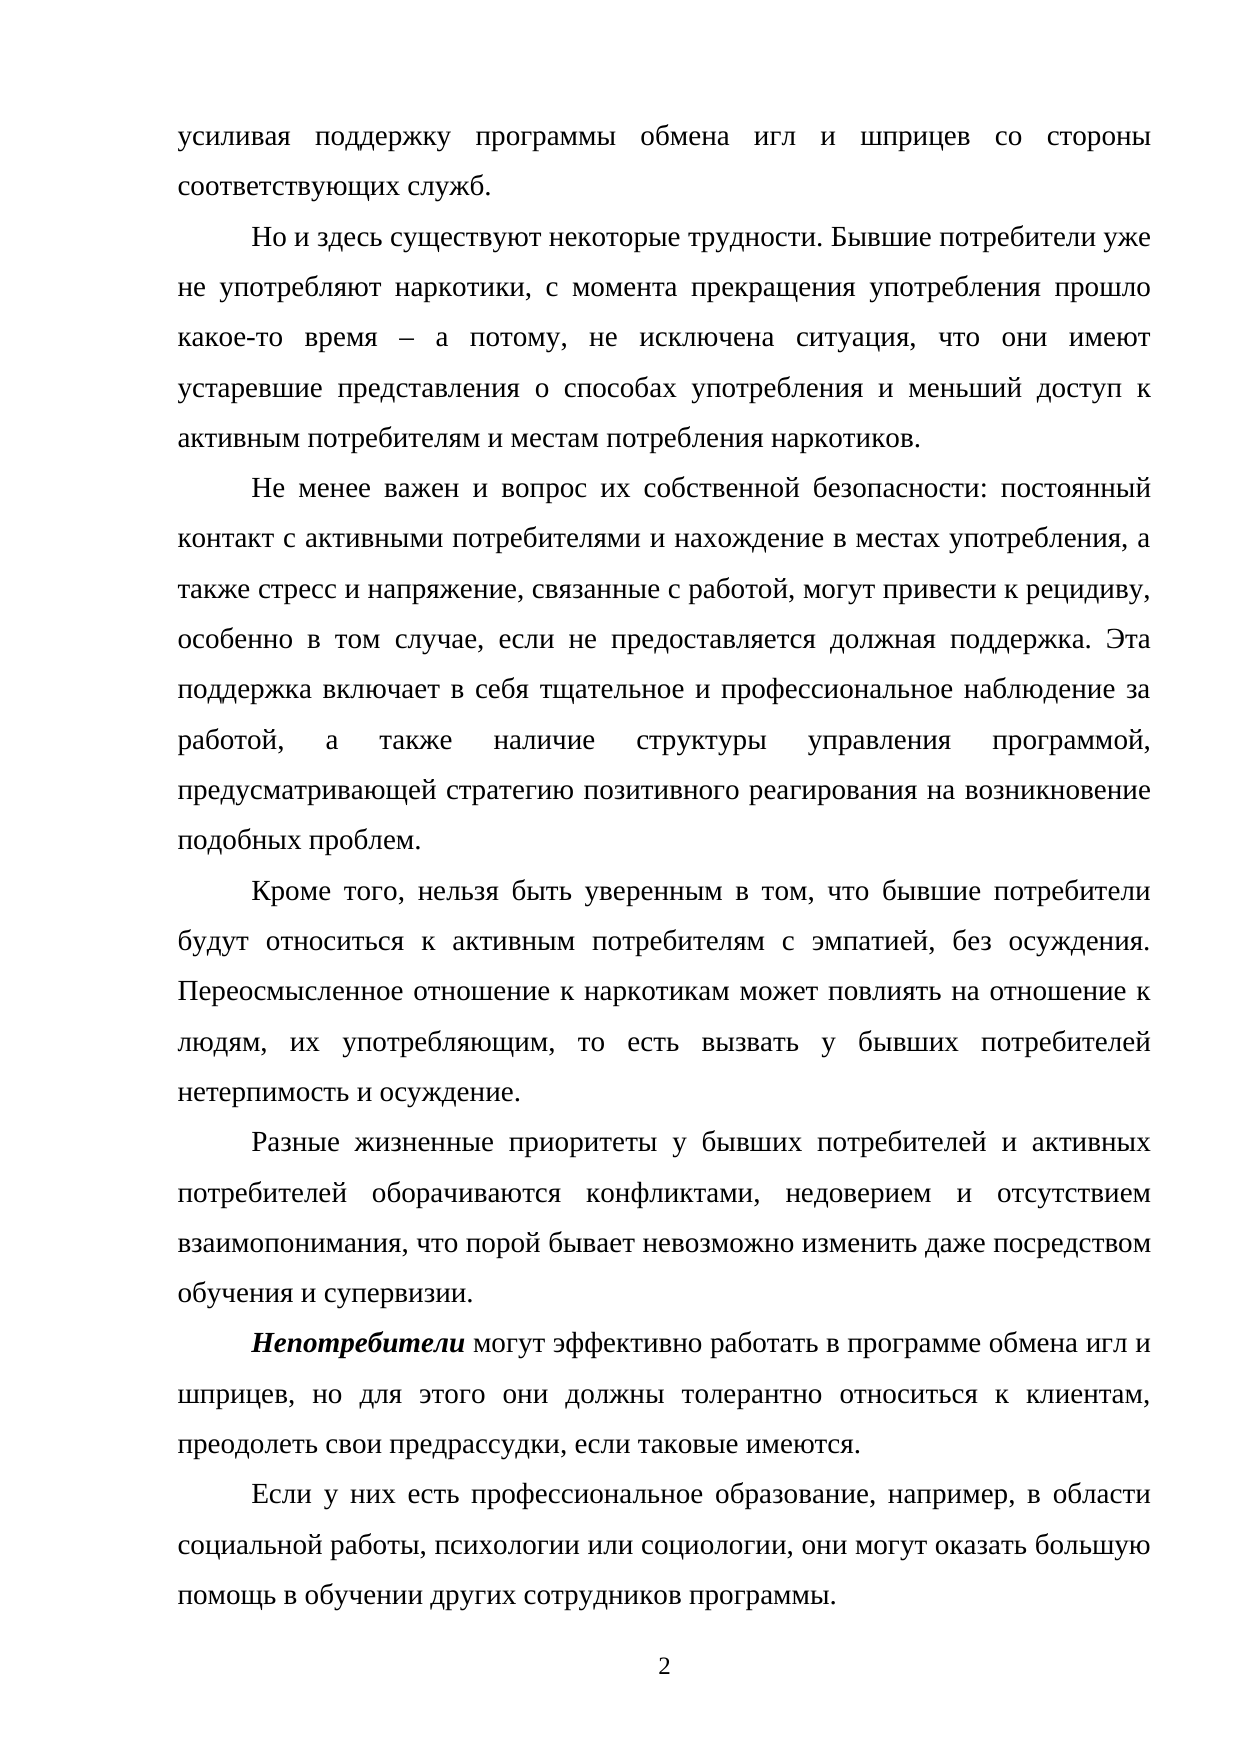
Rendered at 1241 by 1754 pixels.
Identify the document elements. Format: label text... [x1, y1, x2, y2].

text Непотребители могут эффективно работать в программе обмена игл и шприцев, но для этого они должны толерантно относиться к клиентам, преодолеть свои предрассудки, если таковые имеются. [177, 1326, 1152, 1460]
text Разные жизненные приоритеты у бывших потребителей и активных потребителей оборачиваются конфликтами, недоверием и отсутствием взаимопонимания, что порой бывает невозможно изменить даже посредством обучения и супервизии. [177, 1124, 1152, 1309]
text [177, 118, 1152, 202]
text Не менее важен и вопрос их собственной безопасности: постоянный контакт с активными потребителями и нахождение в местах употребления, а также стресс и напряжение, связанные с работой, могут привести к рецидиву, особенно в том случае, если не предоставляется должная поддержка. Эта поддержка включает в себя тщательное и профессиональное наблюдение за работой, а также наличие структуры управления программой, предусматривающей стратегию позитивного реагирования на возникновение подобных проблем. [177, 470, 1152, 856]
text Но и здесь существуют некоторые трудности. Бывшие потребители уже не употребляют наркотики, с момента прекращения употребления прошло какое-то время – а потому, не исключена ситуация, что они имеют устаревшие представления о способах употребления и меньший доступ к активным потребителям и местам потребления наркотиков. [177, 219, 1152, 453]
text Если у них есть профессиональное образование, например, в области социальной работы, психологии или социологии, они могут оказать большую помощь в обучении других сотрудников программы. [177, 1477, 1152, 1611]
text Кроме того, нельзя быть уверенным в том, что бывшие потребители будут относиться к активным потребителям с эмпатией, без осуждения. Переосмысленное отношение к наркотикам может повлиять на отношение к людям, их употребляющим, то есть вызвать у бывших потребителей нетерпимость и осуждение. [177, 873, 1152, 1108]
